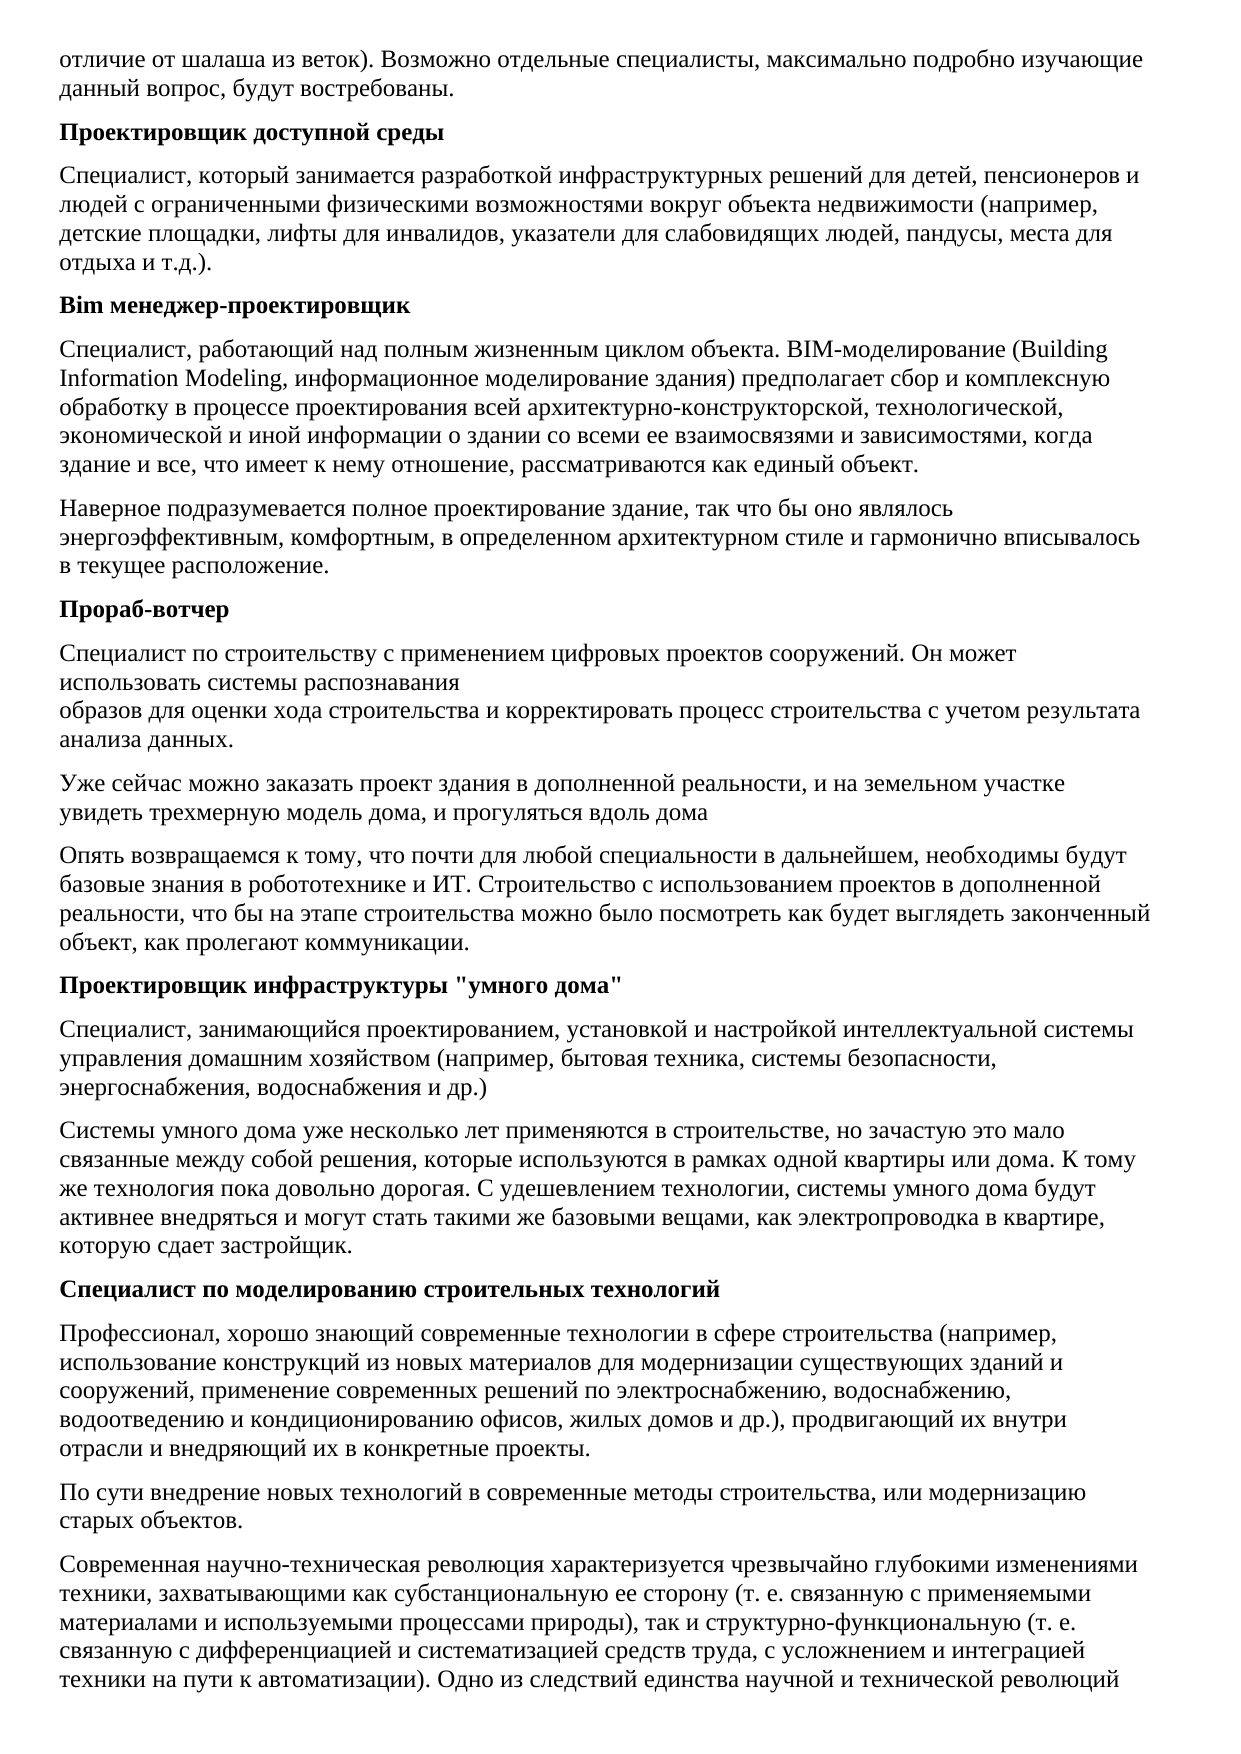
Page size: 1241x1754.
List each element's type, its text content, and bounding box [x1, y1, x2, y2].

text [59, 44, 1152, 102]
text Проектировщик доступной среды [59, 117, 1152, 146]
text Прораб-вотчер [59, 594, 1152, 623]
text Опять возвращаемся к тому, что почти для любой специальности в дальнейшем, необходимы будут базовые знания в робототехнике и ИТ. Строительство с использованием проектов в дополненной реальности, что бы на этапе строительства можно было посмотреть как будет выглядеть законченный объект, как пролегают коммуникации. [59, 841, 1152, 956]
text Специалист, который занимается разработкой инфраструктурных решений для детей, пенсионеров и людей с ограниченными физическими возможностями вокруг объекта недвижимости (например, детские площадки, лифты для инвалидов, указатели для слабовидящих людей, пандусы, места для отдыха и т.д.). [59, 161, 1152, 276]
text Проектировщик инфраструктуры "умного дома" [59, 971, 1152, 999]
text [59, 1549, 1152, 1693]
text Наверное подразумевается полное проектирование здание, так что бы оно являлось энергоэффективным, комфортным, в определенном архитектурном стиле и гармонично вписывалось в текущее расположение. [59, 493, 1152, 579]
text Специалист, занимающийся проектированием, установкой и настройкой интеллектуальной системы управления домашним хозяйством (например, бытовая техника, системы безопасности, энергоснабжения, водоснабжения и др.) [59, 1014, 1152, 1101]
text По сути внедрение новых технологий в современные методы строительства, или модернизацию старых объектов. [59, 1477, 1152, 1534]
text Системы умного дома уже несколько лет применяются в строительстве, но зачастую это мало связанные между собой решения, которые используются в рамках одной квартиры или дома. К тому же технология пока довольно дорогая. С удешевлением технологии, системы умного дома будут активнее внедряться и могут стать такими же базовыми вещами, как электропроводка в квартире, которую сдает застройщик. [59, 1116, 1152, 1259]
text Специалист по моделированию строительных технологий [59, 1274, 1152, 1303]
text Специалист по строительству с применением цифровых проектов сооружений. Он может использовать системы распознавания образов для оценки хода строительства и корректировать процесс строительства с учетом результата анализа данных. [59, 638, 1152, 753]
text Уже сейчас можно заказать проект здания в дополненной реальности, и на земельном участке увидеть трехмерную модель дома, и прогуляться вдоль дома [59, 768, 1152, 826]
text Bim менеджер-проектировщик [59, 291, 1152, 319]
text Профессионал, хорошо знающий современные технологии в сфере строительства (например, использование конструкций из новых материалов для модернизации существующих зданий и сооружений, применение современных решений по электроснабжению, водоснабжению, водоотведению и кондиционированию офисов, жилых домов и др.), продвигающий их внутри отрасли и внедряющий их в конкретные проекты. [59, 1318, 1152, 1462]
text Специалист, работающий над полным жизненным циклом объекта. BIM-моделирование (Building Information Modeling, информационное моделирование здания) предполагает сбор и комплексную обработку в процессе проектирования всей архитектурно-конструкторской, технологической, экономической и иной информации о здании со всеми ее взаимосвязями и зависимостями, когда здание и все, что имеет к нему отношение, рассматриваются как единый объект. [59, 334, 1152, 478]
